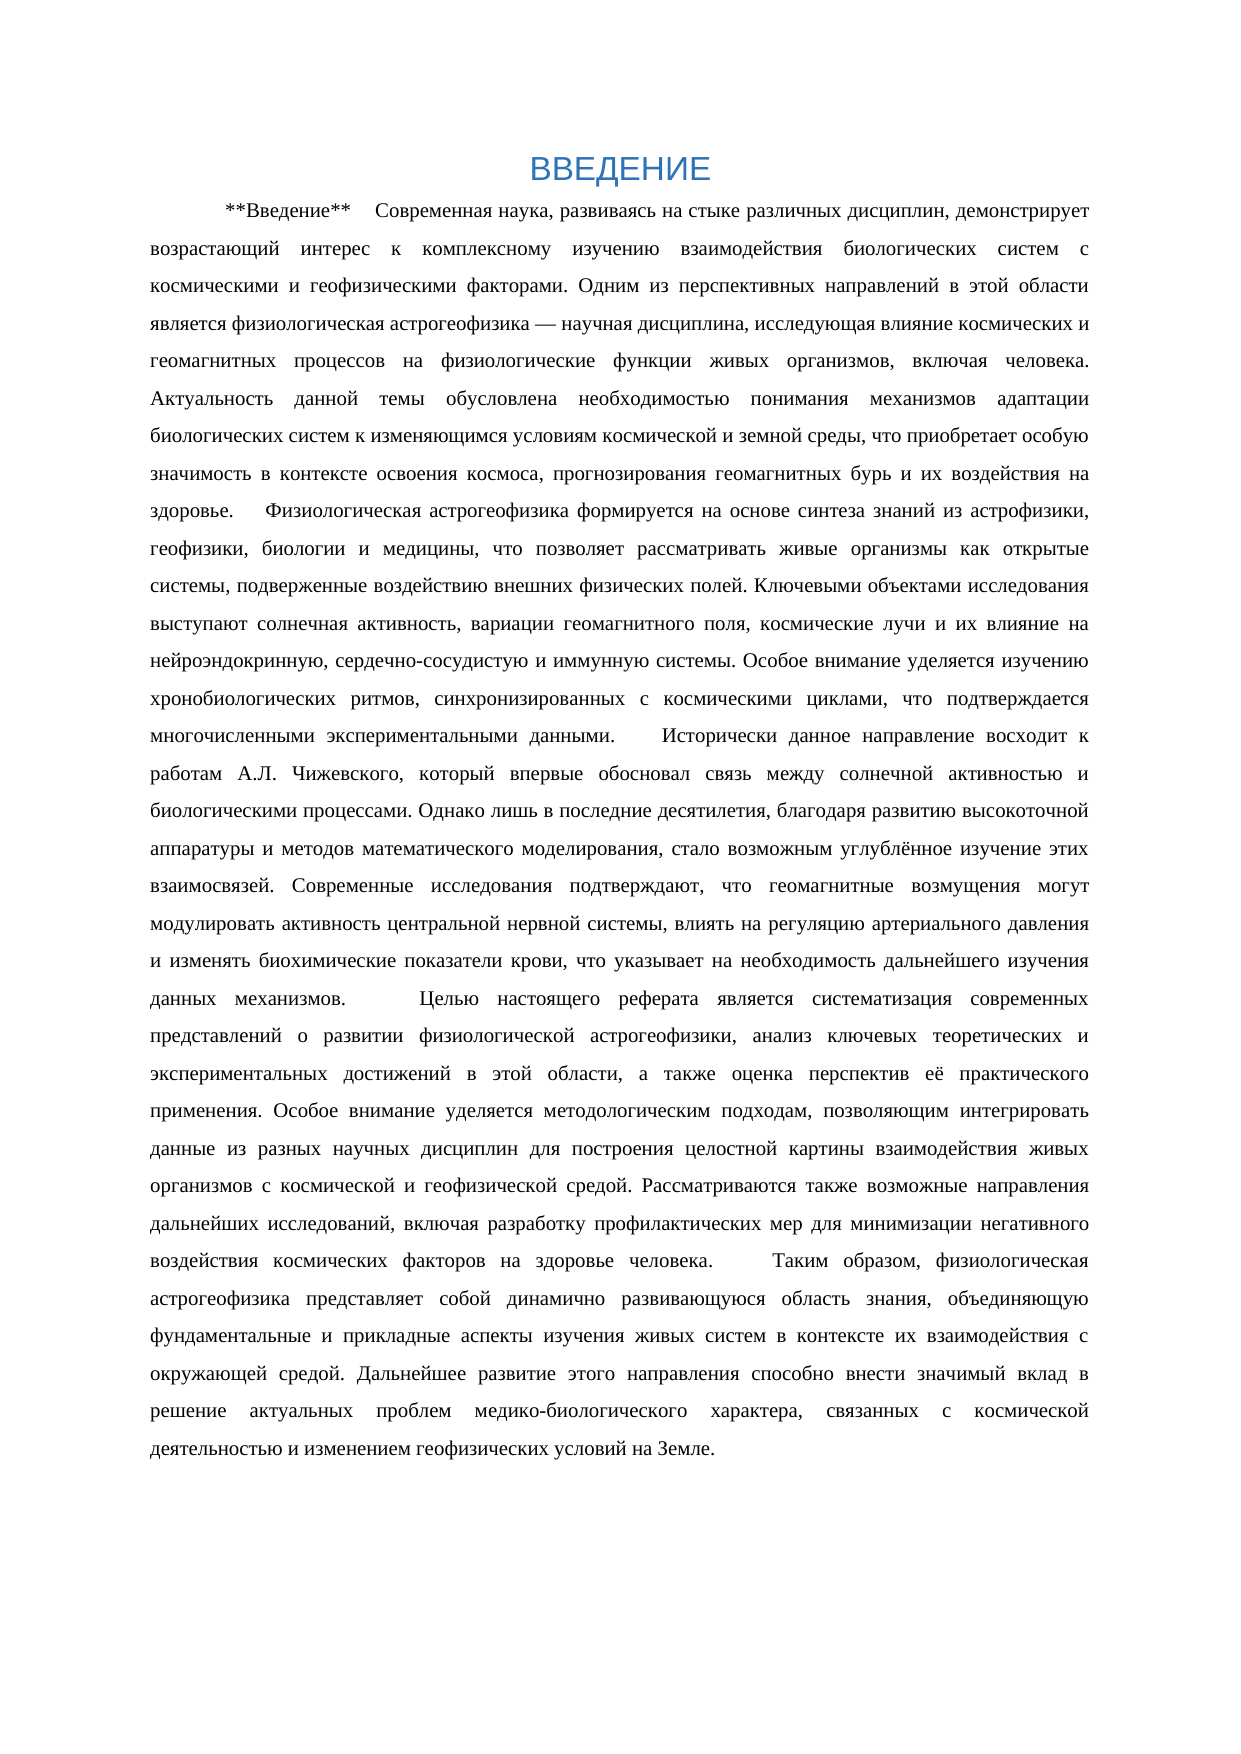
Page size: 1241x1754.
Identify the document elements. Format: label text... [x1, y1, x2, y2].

text **Введение** Современная наука, развиваясь на стыке различных дисциплин, демонстрирует возрастающий интерес к комплексному изучению взаимодействия биологических систем с космическими и геофизическими факторами. Одним из перспективных направлений в этой области является физиологическая астрогеофизика — научная дисциплина, исследующая влияние космических и геомагнитных процессов на физиологические функции живых организмов, включая человека. Актуальность данной темы обусловлена необходимостью понимания механизмов адаптации биологических систем к изменяющимся условиям космической и земной среды, что приобретает особую значимость в контексте освоения космоса, прогнозирования геомагнитных бурь и их воздействия на здоровье. Физиологическая астрогеофизика формируется на основе синтеза знаний из астрофизики, геофизики, биологии и медицины, что позволяет рассматривать живые организмы как открытые системы, подверженные воздействию внешних физических полей. Ключевыми объектами исследования выступают солнечная активность, вариации геомагнитного поля, космические лучи и их влияние на нейроэндокринную, сердечно-сосудистую и иммунную системы. Особое внимание уделяется изучению хронобиологических ритмов, синхронизированных с космическими циклами, что подтверждается многочисленными экспериментальными данными. Исторически данное направление восходит к работам А.Л. Чижевского, который впервые обосновал связь между солнечной активностью и биологическими процессами. Однако лишь в последние десятилетия, благодаря развитию высокоточной аппаратуры и методов математического моделирования, стало возможным углублённое изучение этих взаимосвязей. Современные исследования подтверждают, что геомагнитные возмущения могут модулировать активность центральной нервной системы, влиять на регуляцию артериального давления и изменять биохимические показатели крови, что указывает на необходимость дальнейшего изучения данных механизмов. Целью настоящего реферата является систематизация современных представлений о развитии физиологической астрогеофизики, анализ ключевых теоретических и экспериментальных достижений в этой области, а также оценка перспектив её практического применения. Особое внимание уделяется методологическим подходам, позволяющим интегрировать данные из разных научных дисциплин для построения целостной картины взаимодействия живых организмов с космической и геофизической средой. Рассматриваются также возможные направления дальнейших исследований, включая разработку профилактических мер для минимизации негативного воздействия космических факторов на здоровье человека. Таким образом, физиологическая астрогеофизика представляет собой динамично развивающуюся область знания, объединяющую фундаментальные и прикладные аспекты изучения живых систем в контексте их взаимодействия с окружающей средой. Дальнейшее развитие этого направления способно внести значимый вклад в решение актуальных проблем медико-биологического характера, связанных с космической деятельностью и изменением геофизических условий на Земле. [150, 187, 1090, 1462]
subtitle ВВЕДЕНИЕ [150, 150, 1090, 187]
